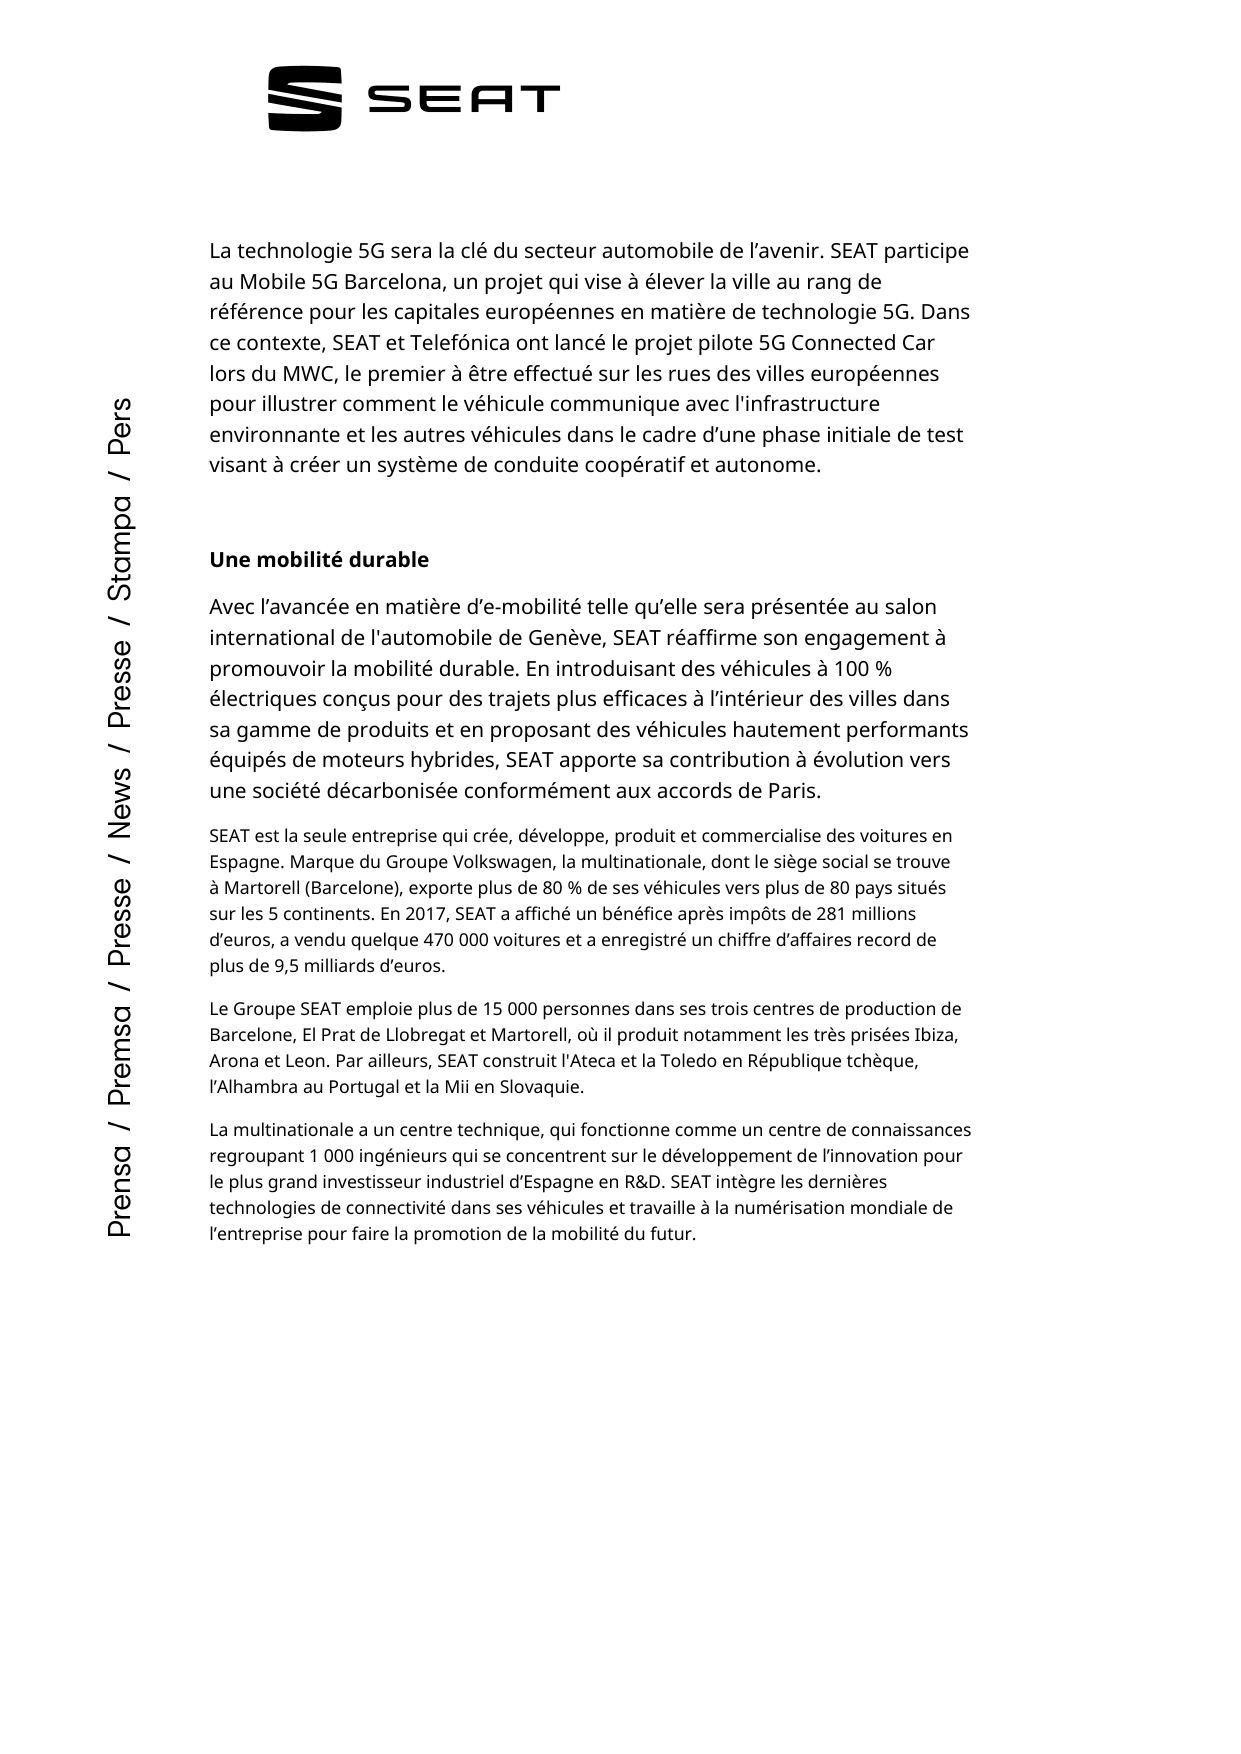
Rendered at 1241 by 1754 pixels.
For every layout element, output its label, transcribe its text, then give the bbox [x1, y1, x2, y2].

text Avec l’avancée en matière d’e-mobilité telle qu’elle sera présentée au salon international de l'automobile de Genève, SEAT réaffirme son engagement à promouvoir la mobilité durable. En introduisant des véhicules à 100 % électriques conçus pour des trajets plus efficaces à l’intérieur des villes dans sa gamme de produits et en proposant des véhicules hautement performants équipés de moteurs hybrides, SEAT apporte sa contribution à évolution vers une société décarbonisée conformément aux accords de Paris. [209, 592, 972, 805]
picture [2, 2, 1237, 1749]
text SEAT est la seule entreprise qui crée, développe, produit et commercialise des voitures en Espagne. Marque du Groupe Volkswagen, la multinationale, dont le siège social se trouve à Martorell (Barcelone), exporte plus de 80 % de ses véhicules vers plus de 80 pays situés sur les 5 continents. En 2017, SEAT a affiché un bénéfice après impôts de 281 millions d’euros, a vendu quelque 470 000 voitures et a enregistré un chiffre d’affaires record de plus de 9,5 milliards d’euros. [209, 823, 962, 978]
text La multinationale a un centre technique, qui fonctionne comme un centre de connaissances regroupant 1 000 ingénieurs qui se concentrent sur le développement de l’innovation pour le plus grand investisseur industriel d’Espagne en R&D. SEAT intègre les dernières technologies de connectivité dans ses véhicules et travaille à la numérisation mondiale de l’entreprise pour faire la promotion de la mobilité du futur. [209, 1117, 972, 1246]
text La technologie 5G sera la clé du secteur automobile de l’avenir. SEAT participe au Mobile 5G Barcelona, un projet qui vise à élever la ville au rang de référence pour les capitales européennes en matière de technologie 5G. Dans ce contexte, SEAT et Telefónica ont lancé le projet pilote 5G Connected Car lors du MWC, le premier à être effectué sur les rues des villes européennes pour illustrer comment le véhicule communique avec l'infrastructure environnante et les autres véhicules dans le cadre d’une phase initiale de test visant à créer un système de conduite coopératif et autonome. [209, 236, 972, 479]
text Le Groupe SEAT emploie plus de 15 000 personnes dans ses trois centres de production de Barcelone, El Prat de Llobregat et Martorell, où il produit notamment les très prisées Ibiza, Arona et Leon. Par ailleurs, SEAT construit l'Ateca et la Toledo en République tchèque, l’Alhambra au Portugal et la Mii en Slovaquie. [209, 996, 977, 1099]
text Une mobilité durable [209, 545, 972, 574]
